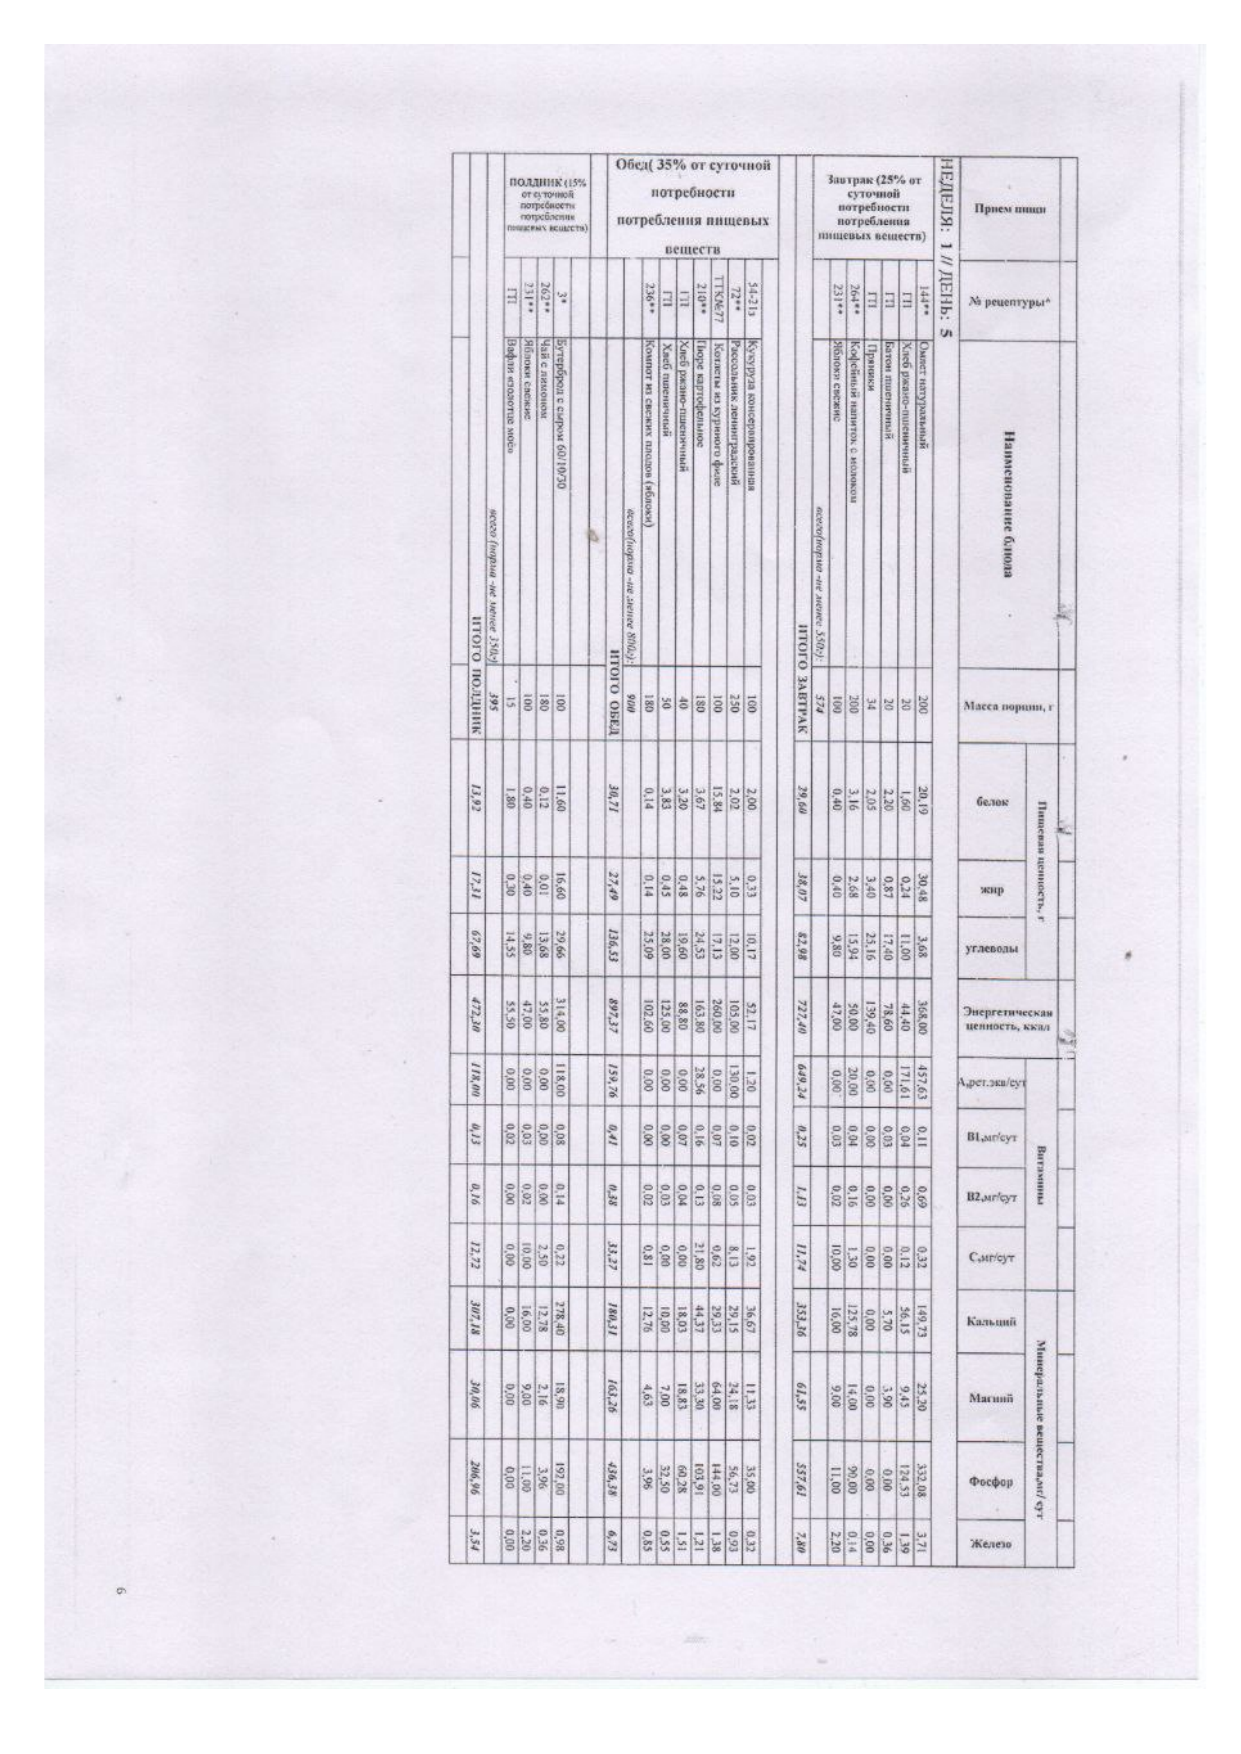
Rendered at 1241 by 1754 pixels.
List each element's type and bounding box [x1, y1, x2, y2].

picture [44, 44, 1207, 1689]
